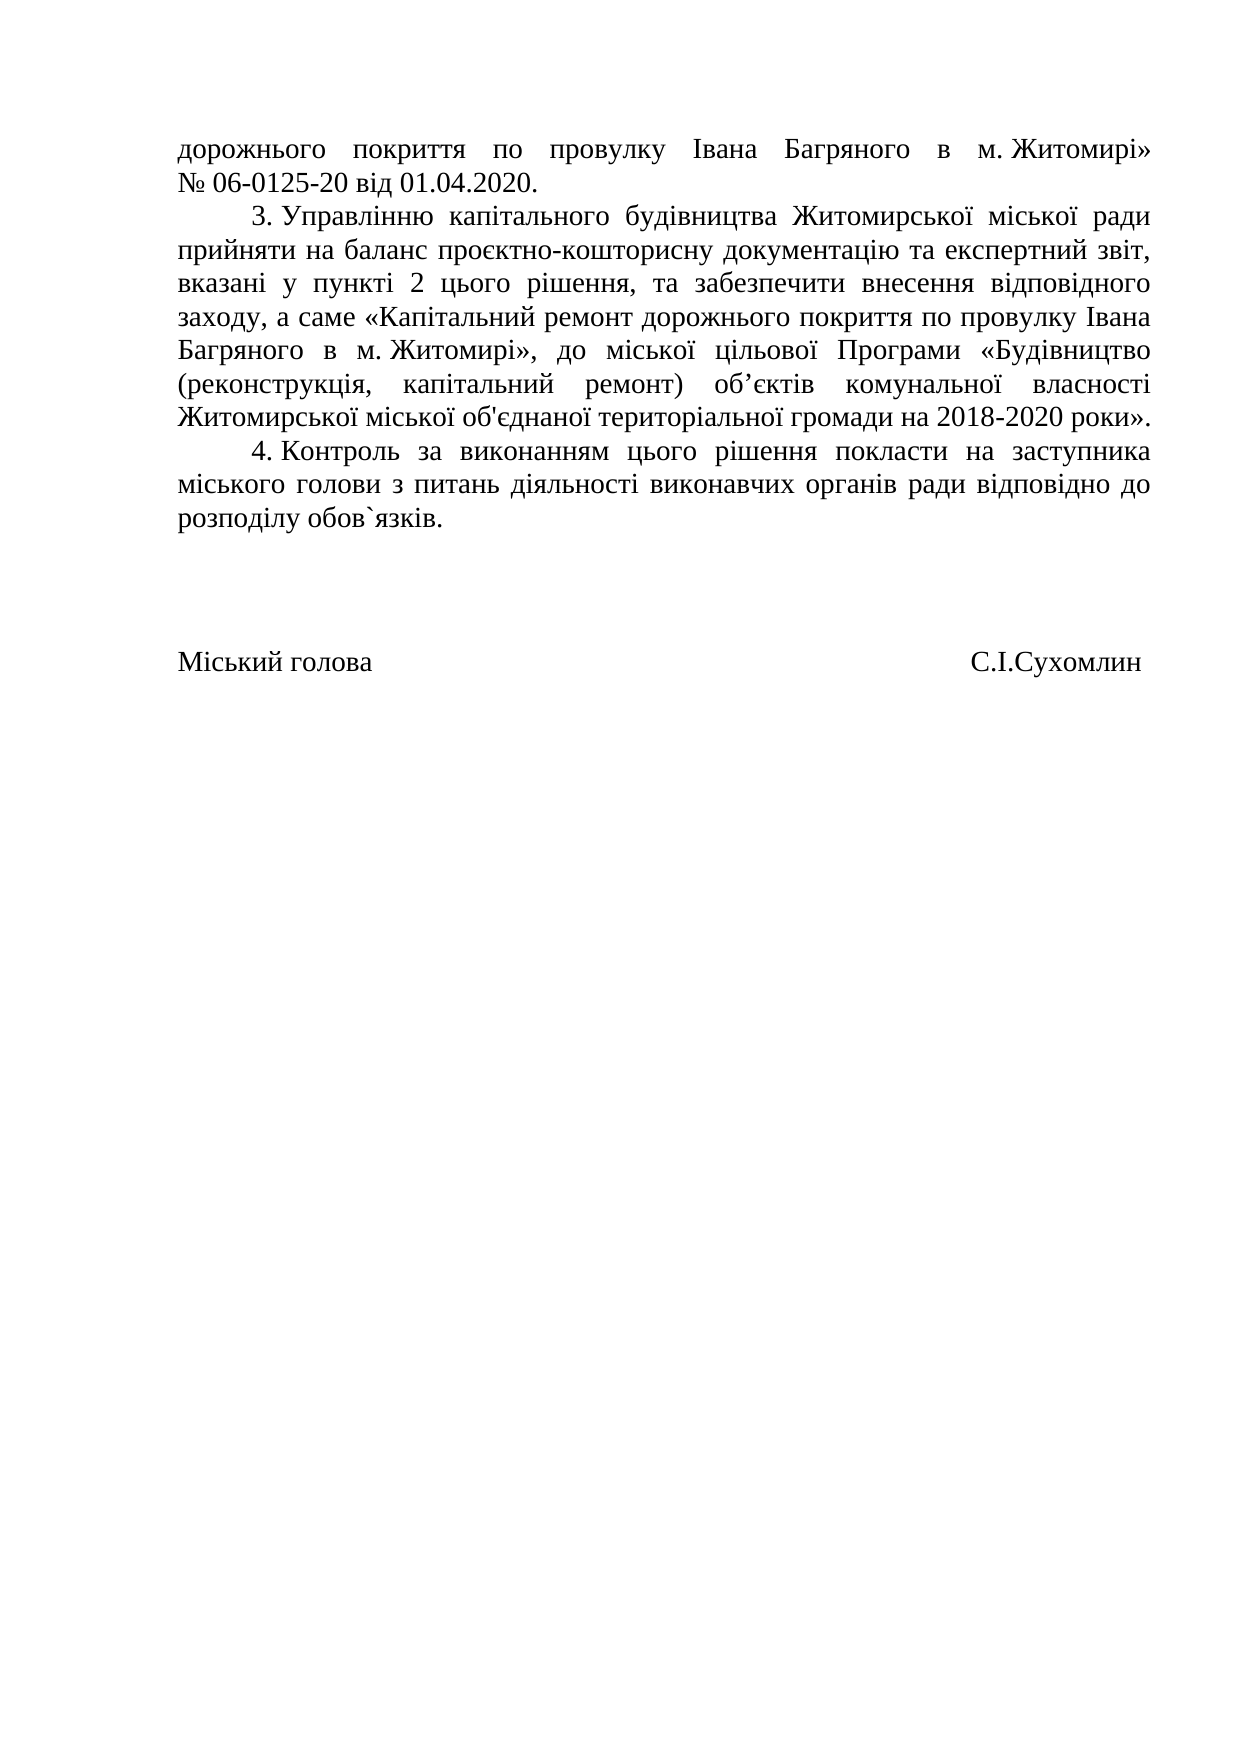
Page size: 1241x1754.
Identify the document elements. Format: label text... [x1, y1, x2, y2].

text Міський голова С.І.Сухомлин [177, 644, 1152, 678]
list Контроль за виконанням цього рішення покласти на заступника міського голови з питань діяльності виконавчих органів ради відповідно до розподілу обов`язків. [177, 433, 1152, 534]
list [177, 131, 1152, 198]
list Управлінню капітального будівництва Житомирської міської ради прийняти на баланс проєктно-кошторисну документацію та експертний звіт, вказані у пункті 2 цього рішення, та забезпечити внесення відповідного заходу, а саме «Капітальний ремонт дорожнього покриття по провулку Івана Багряного в м. Житомирі», до міської цільової Програми «Будівництво (реконструкція, капітальний ремонт) об’єктів комунальної власності Житомирської міської об'єднаної територіальної громади на 2018-2020 роки». [177, 198, 1152, 433]
